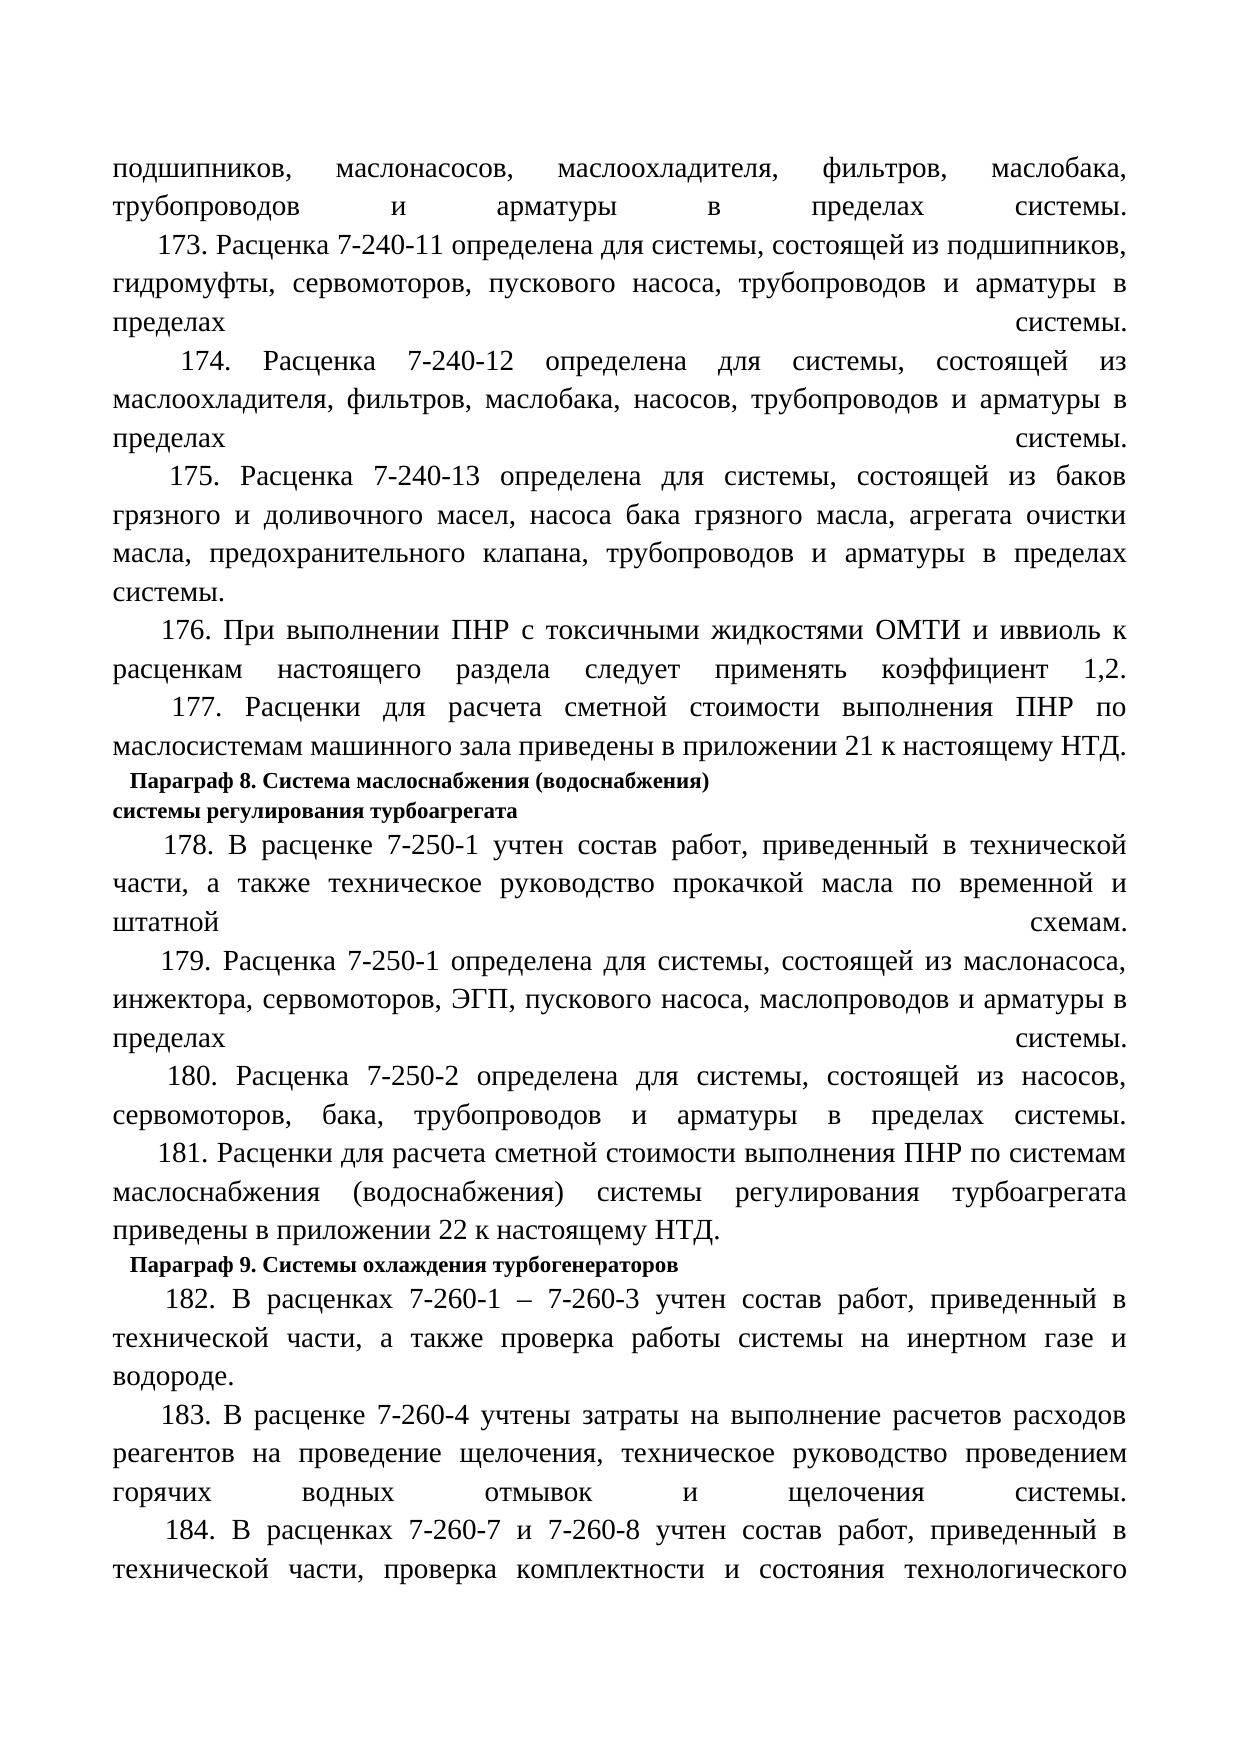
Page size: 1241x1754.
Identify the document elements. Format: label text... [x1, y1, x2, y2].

text Параграф 9. Системы охлаждения турбогенераторов [112, 1251, 1128, 1277]
text Параграф 8. Система маслоснабжения (водоснабжения) системы регулирования турбоагрегата [112, 767, 1128, 823]
text 178. В расценке 7-250-1 учтен состав работ, приведенный в технической части, а также техническое руководство прокачкой масла по временной и штатной схемам. 179. Расценка 7-250-1 определена для системы, состоящей из маслонасоса, инжектора, сервомоторов, ЭГП, пускового насоса, маслопроводов и арматуры в пределах системы. 180. Расценка 7-250-2 определена для системы, состоящей из насосов, сервомоторов, бака, трубопроводов и арматуры в пределах системы. 181. Расценки для расчета сметной стоимости выполнения ПНР по системам маслоснабжения (водоснабжения) системы регулирования турбоагрегата приведены в приложении 22 к настоящему НТД. [112, 827, 1128, 1246]
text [112, 150, 1128, 762]
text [112, 1281, 1128, 1584]
